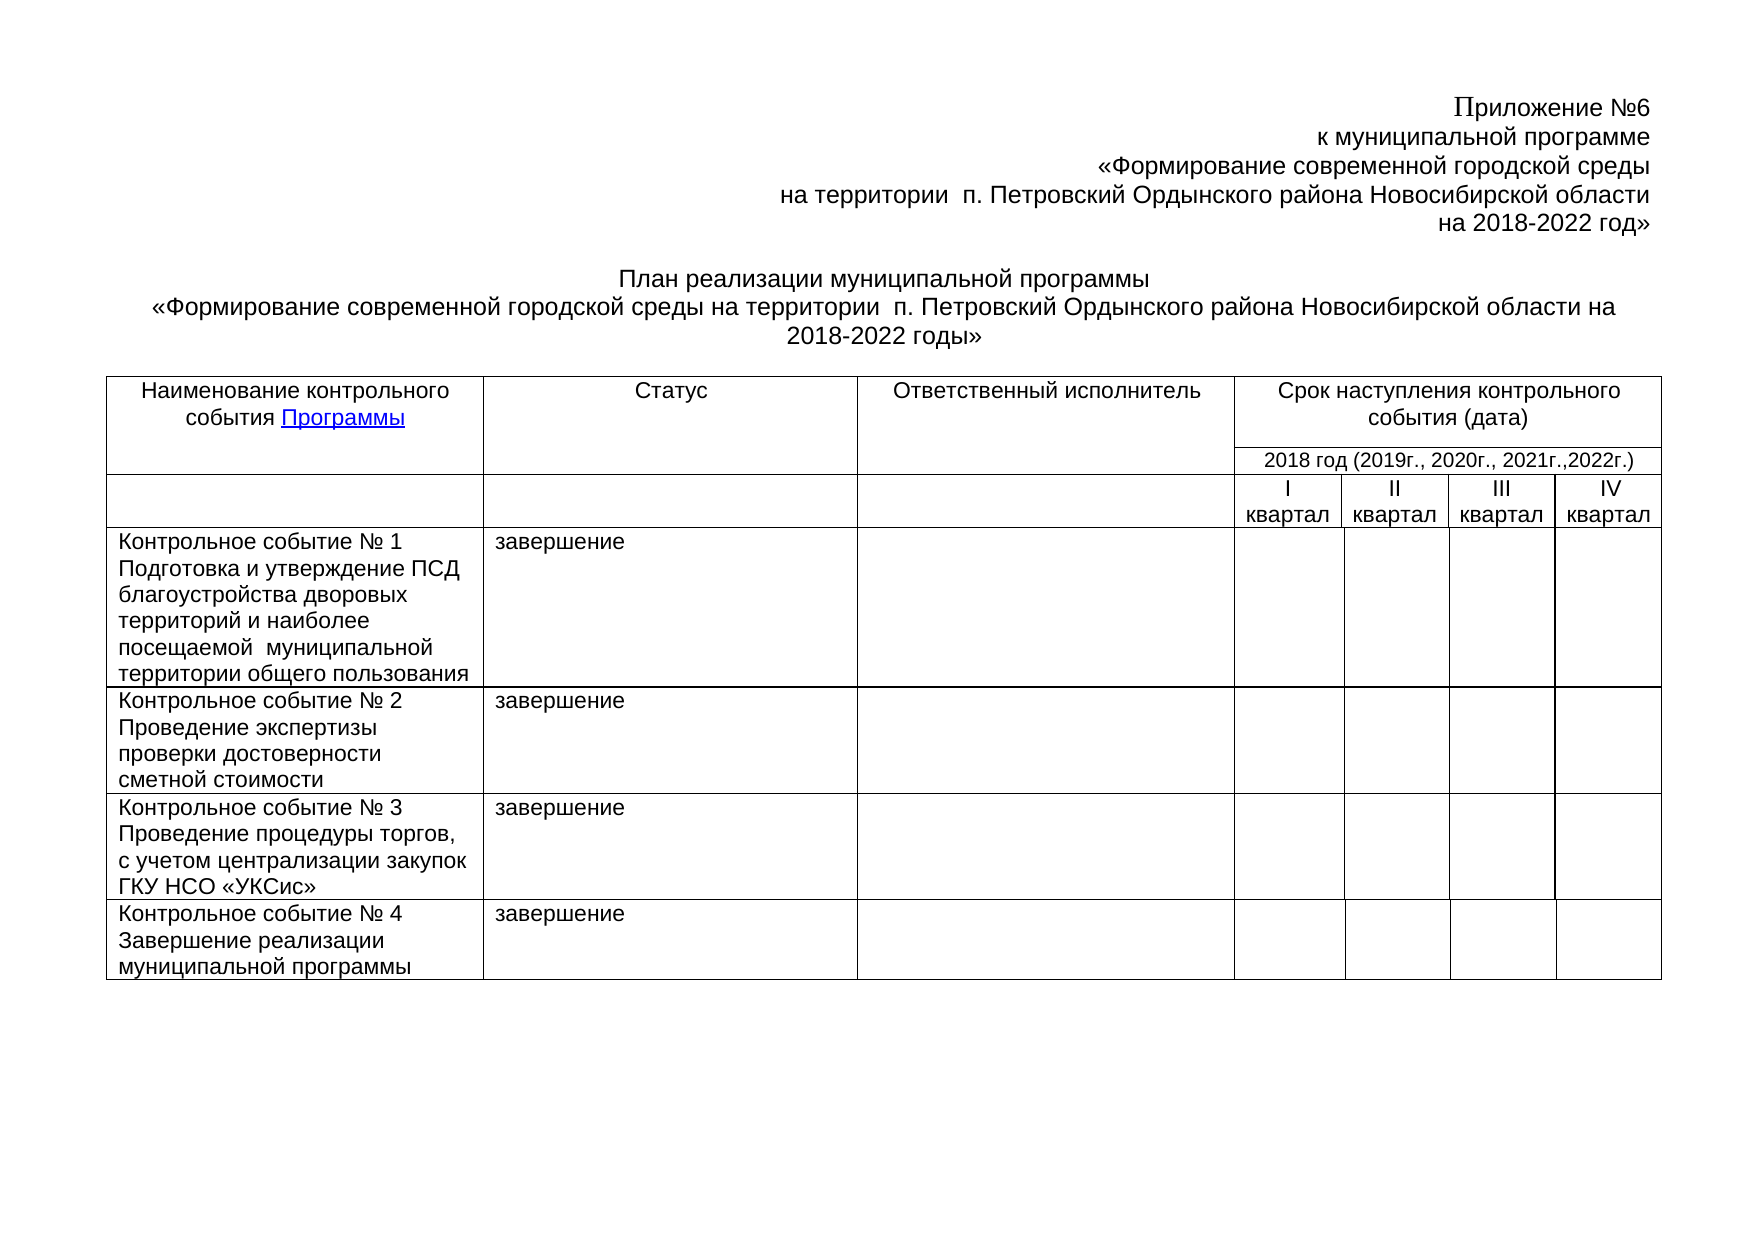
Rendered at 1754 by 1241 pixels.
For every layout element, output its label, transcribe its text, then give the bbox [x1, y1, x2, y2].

table_cell III квартал [1449, 475, 1554, 527]
text на территории п. Петровский Ордынского района Новосибирской области [118, 180, 1651, 208]
table_cell [858, 794, 1234, 899]
table_header Наименование контрольного события Программы [107, 377, 483, 473]
table_cell [1556, 688, 1661, 793]
table_cell [858, 528, 1234, 686]
text «Формирование современной городской среды на территории п. Петровский Ордынского района Новосибирской области на 2018-2022 годы» [118, 292, 1651, 350]
table_header Срок наступления контрольного события (дата) [1235, 377, 1661, 447]
table_cell Контрольное событие № 2 Проведение экспертизы проверки достоверности сметной стоимости [107, 688, 483, 793]
table_cell [1345, 528, 1449, 686]
table_cell завершение [484, 528, 857, 686]
text «Формирование современной городской среды [118, 151, 1651, 180]
table_cell [1345, 794, 1449, 899]
table_cell [858, 475, 1234, 527]
table_cell I квартал [1235, 475, 1341, 527]
text на 2018-2022 год» [118, 208, 1651, 237]
table_cell [1346, 900, 1450, 979]
table_cell [1235, 688, 1344, 793]
text План реализации муниципальной программы [118, 263, 1651, 292]
table_cell Контрольное событие № 4 Завершение реализации муниципальной программы [107, 900, 483, 979]
table_cell [107, 475, 483, 527]
table_cell IV квартал [1556, 475, 1661, 527]
table_cell II квартал [1342, 475, 1448, 527]
table_cell [1450, 794, 1554, 899]
table_cell [484, 475, 857, 527]
table_cell [858, 688, 1234, 793]
table_cell Контрольное событие № 3 Проведение процедуры торгов, с учетом централизации закупок ГКУ НСО «УКСис» [107, 794, 483, 899]
table_cell [1557, 900, 1661, 979]
table_cell [1235, 794, 1344, 899]
table_cell [1235, 900, 1345, 979]
table_cell [1451, 900, 1556, 979]
table_cell [1450, 528, 1554, 686]
table_header Статус [484, 377, 857, 473]
table_cell завершение [484, 688, 857, 793]
table_cell [858, 900, 1234, 979]
table_cell Контрольное событие № 1 Подготовка и утверждение ПСД благоустройства дворовых территорий и наиболее посещаемой муниципальной территории общего пользования [107, 528, 483, 686]
text Приложение №6 [118, 89, 1651, 122]
table_cell [1556, 794, 1661, 899]
table_cell [1345, 688, 1449, 793]
table_cell 2018 год (2019г., 2020г., 2021г.,2022г.) [1235, 448, 1661, 473]
table_header Ответственный исполнитель [858, 377, 1234, 473]
table_cell [1556, 528, 1661, 686]
table_cell [1235, 528, 1344, 686]
table_cell завершение [484, 794, 857, 899]
table_cell [1450, 688, 1554, 793]
text к муниципальной программе [118, 122, 1651, 151]
table_cell завершение [484, 900, 857, 979]
